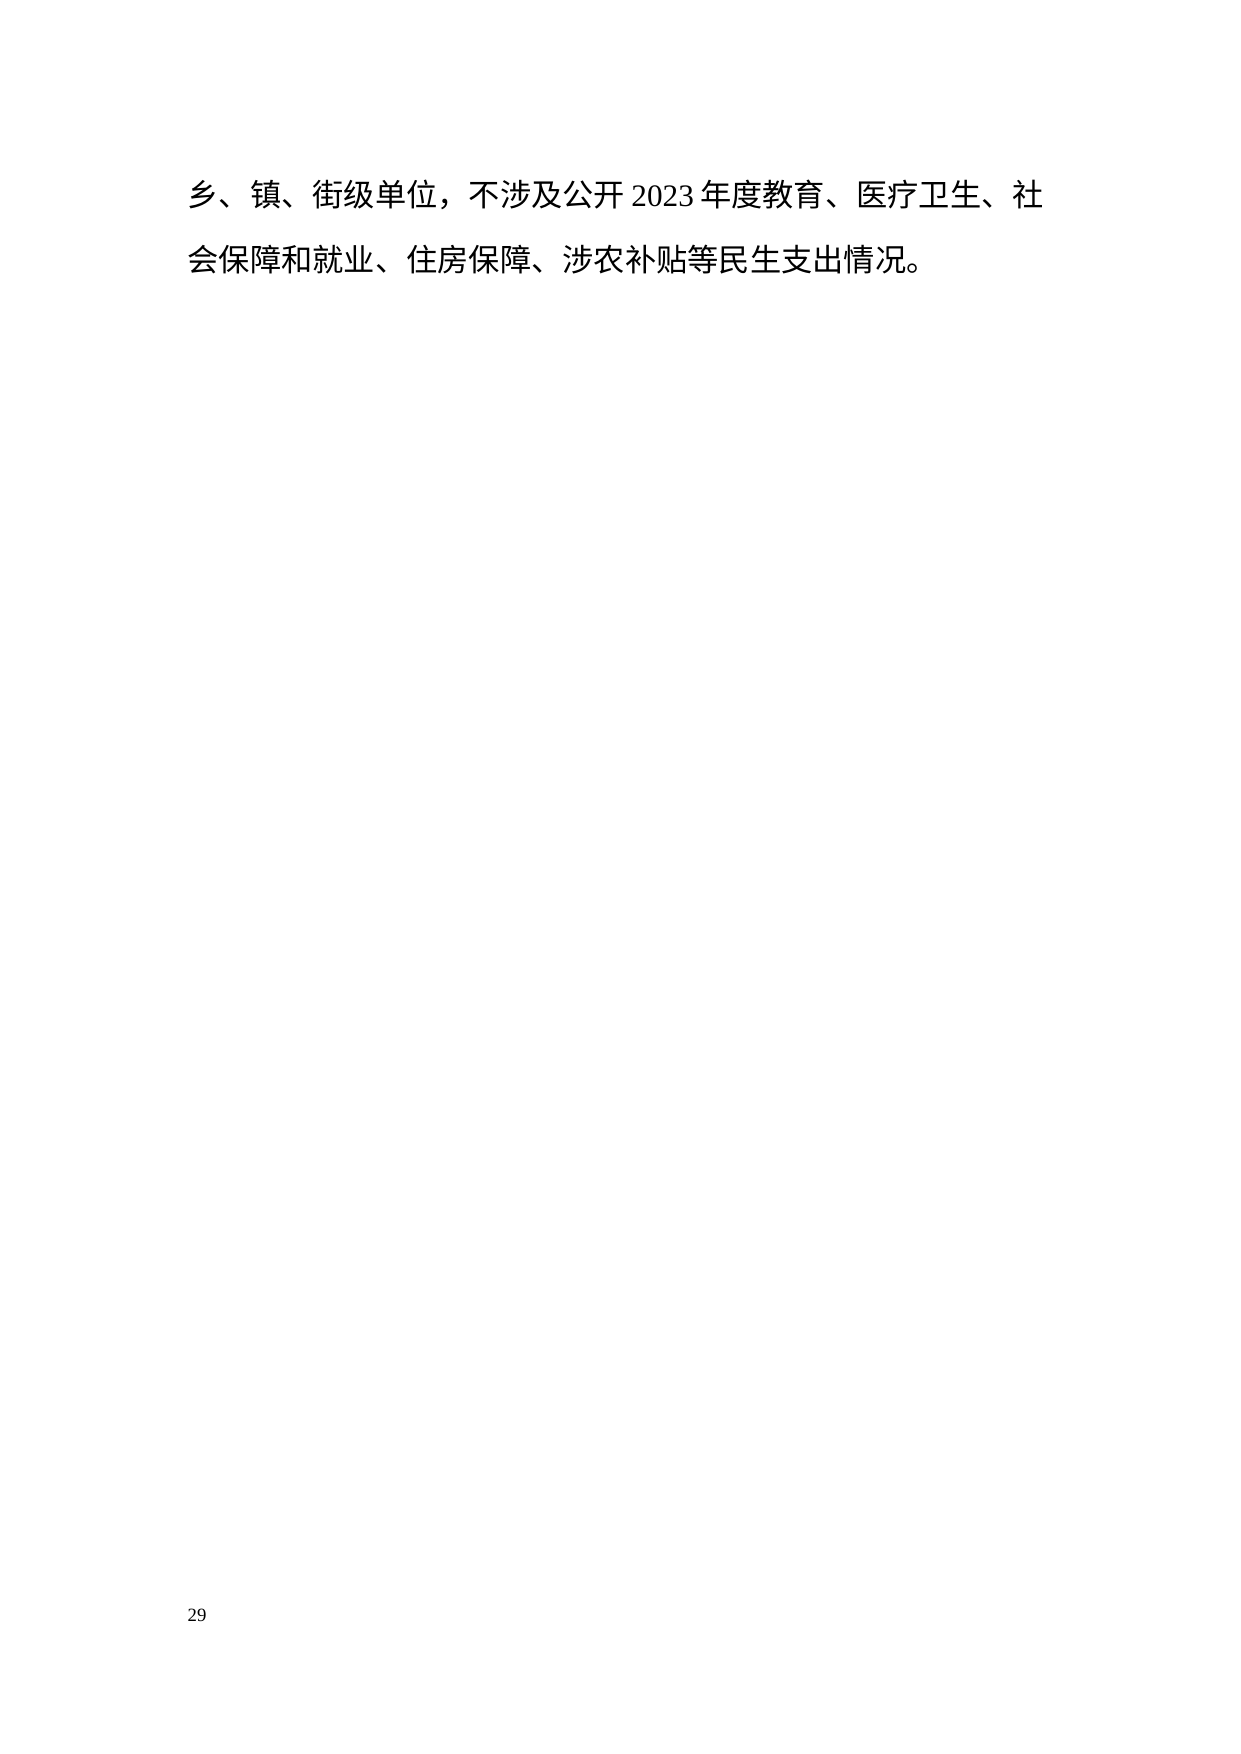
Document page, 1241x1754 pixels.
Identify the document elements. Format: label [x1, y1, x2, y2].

text [187, 160, 1053, 290]
